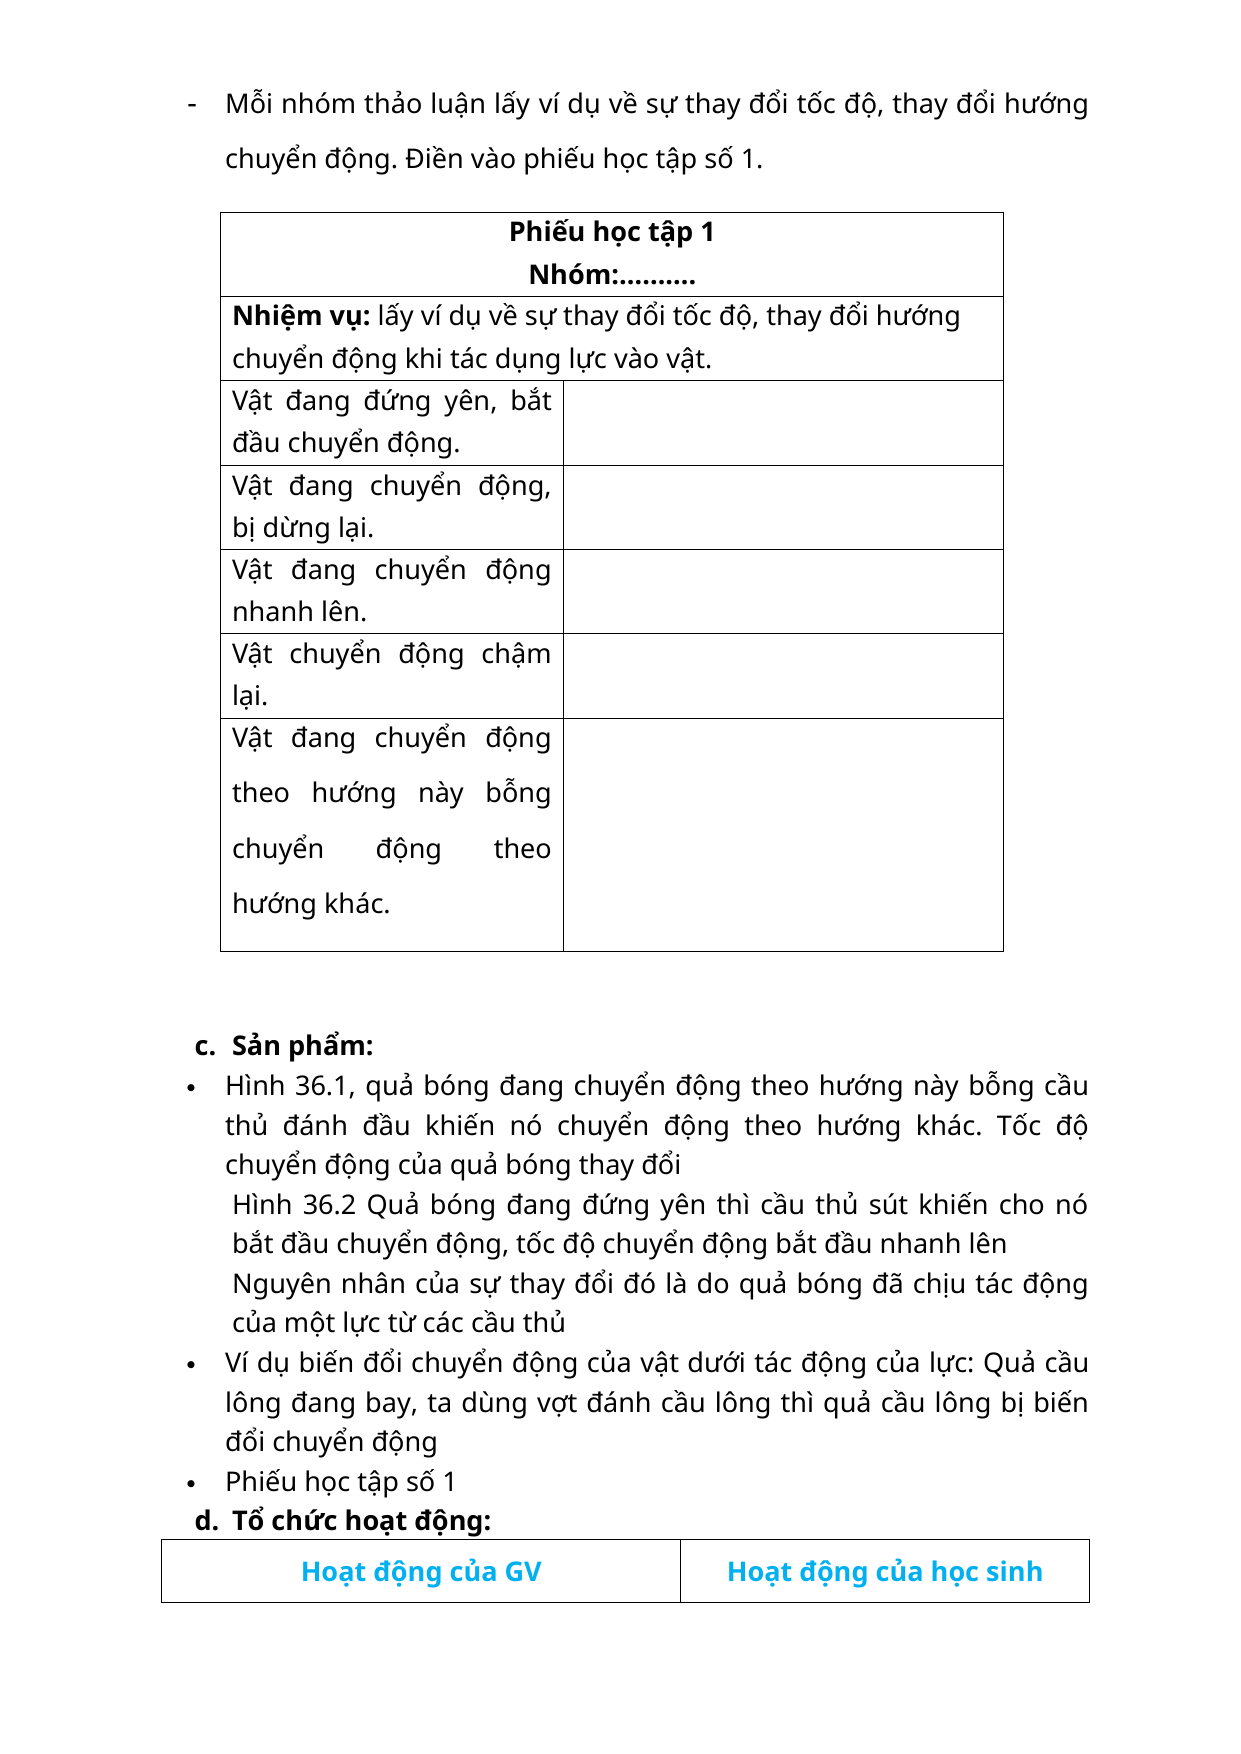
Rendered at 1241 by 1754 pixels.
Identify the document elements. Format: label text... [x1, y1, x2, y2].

table_cell Vật đang chuyển động nhanh lên. [221, 550, 563, 633]
list Tổ chức hoạt động: [194, 1499, 1090, 1539]
list Hình 36.1, quả bóng đang chuyển động theo hướng này bỗng cầu thủ đánh đầu khiến nó chuyển động theo hướng khác. Tốc độ chuyển động của quả bóng thay đổi [187, 1064, 1090, 1182]
table_cell Vật chuyển động chậm lại. [221, 634, 563, 717]
list Ví dụ biến đổi chuyển động của vật dưới tác động của lực: Quả cầu lông đang bay, ta dùng vợt đánh cầu lông thì quả cầu lông bị biến đổi chuyển động [187, 1341, 1090, 1459]
table_header Phiếu học tập 1 Nhóm:………. [221, 213, 1003, 296]
table_cell [564, 634, 1003, 717]
list Phiếu học tập số 1 [187, 1459, 1090, 1499]
table_cell [564, 381, 1003, 465]
table_cell Vật đang chuyển động theo hướng này bỗng chuyển động theo hướng khác. [221, 719, 563, 951]
text Nguyên nhân của sự thay đổi đó là do quả bóng đã chịu tác động của một lực từ các cầu thủ [232, 1262, 1090, 1341]
text Hình 36.2 Quả bóng đang đứng yên thì cầu thủ sút khiến cho nó bắt đầu chuyển động, tốc độ chuyển động bắt đầu nhanh lên [232, 1182, 1090, 1262]
list Mỗi nhóm thảo luận lấy ví dụ về sự thay đổi tốc độ, thay đổi hướng chuyển động. Điền vào phiếu học tập số 1. [187, 84, 1090, 177]
table_cell [564, 466, 1003, 549]
table_cell Vật đang đứng yên, bắt đầu chuyển động. [221, 381, 563, 465]
list Sản phẩm: [194, 1024, 1090, 1064]
table_header Hoạt động của GV [162, 1540, 680, 1602]
table_cell [564, 550, 1003, 633]
table_cell Vật đang chuyển động, bị dừng lại. [221, 466, 563, 549]
table_header Hoạt động của học sinh [681, 1540, 1089, 1602]
table_cell [564, 719, 1003, 951]
table_cell Nhiệm vụ: lấy ví dụ về sự thay đổi tốc độ, thay đổi hướng chuyển động khi tác dụng lực vào vật. [221, 297, 1003, 380]
